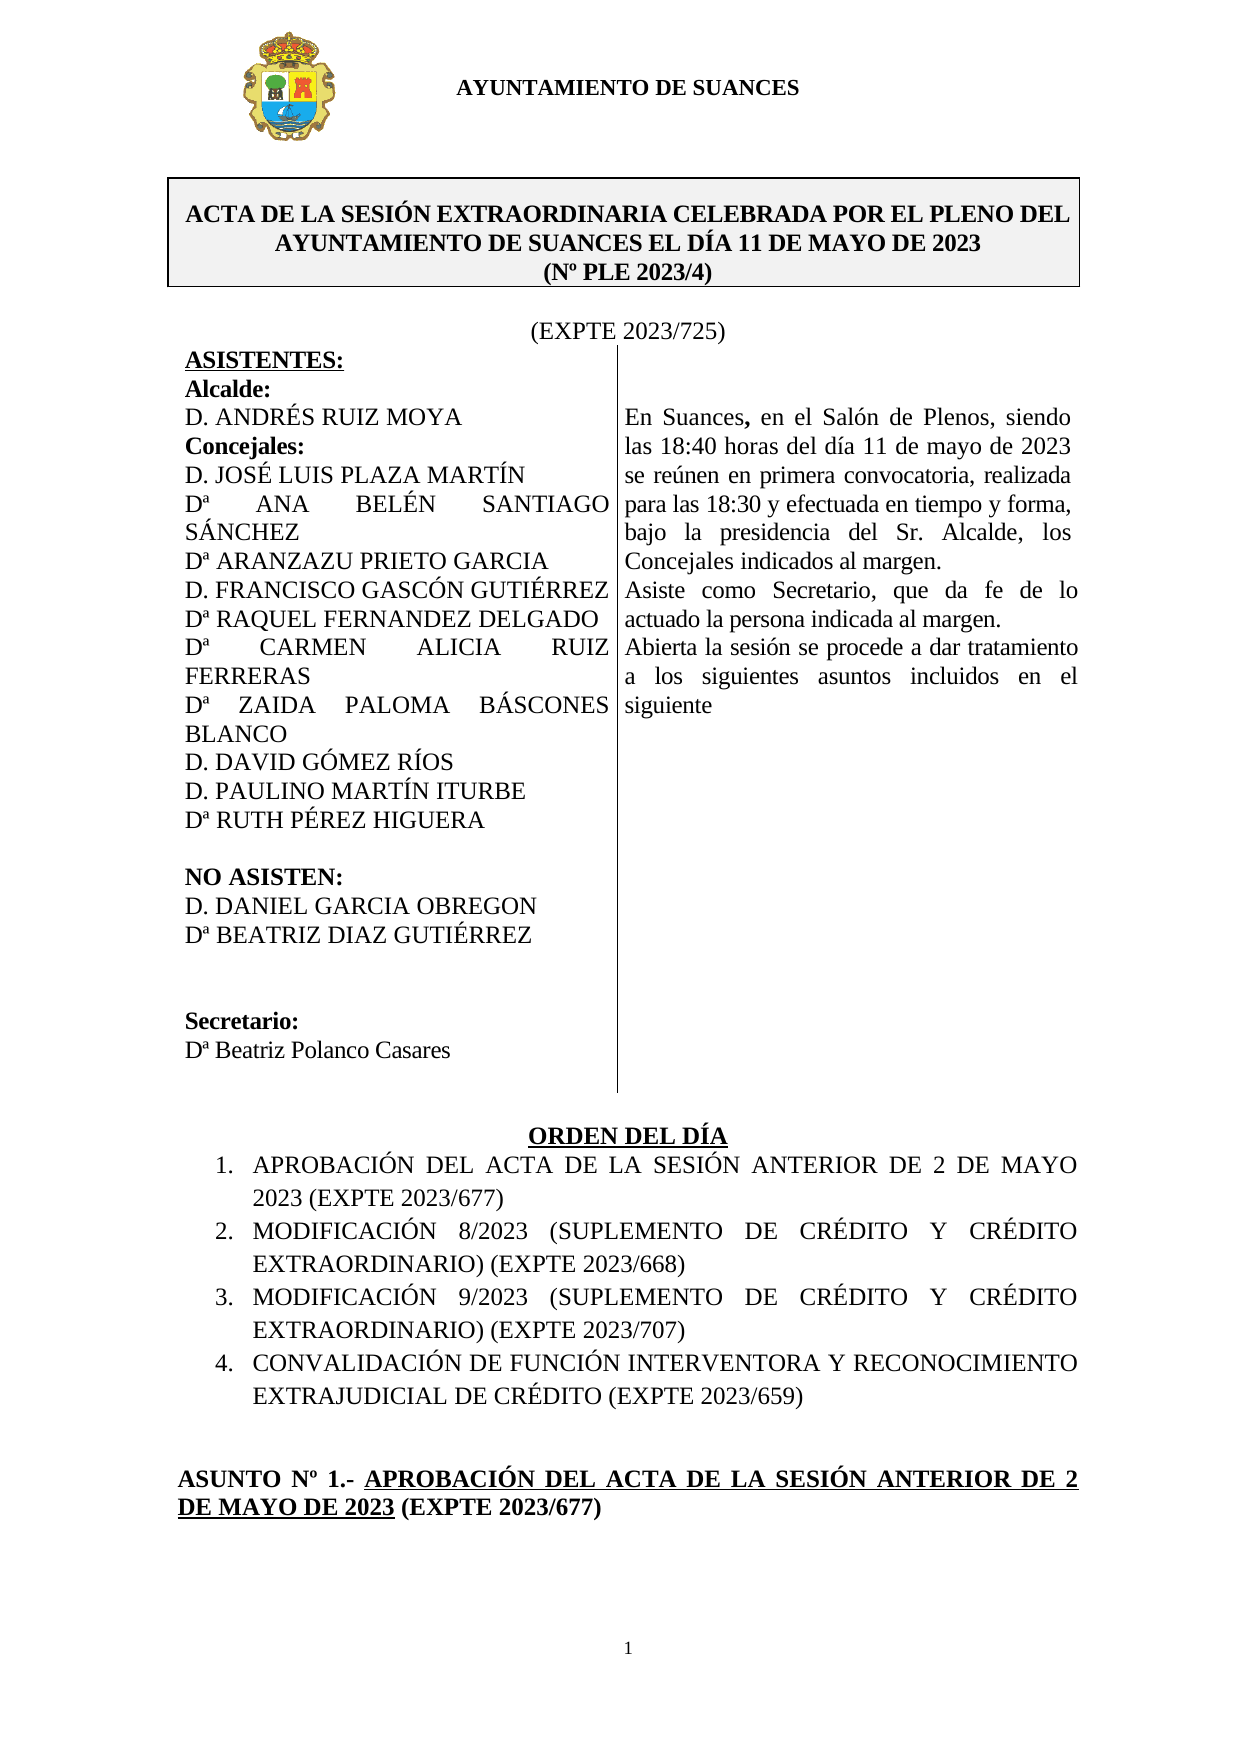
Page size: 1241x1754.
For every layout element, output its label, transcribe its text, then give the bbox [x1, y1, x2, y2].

list MODIFICACIÓN 9/2023 (SUPLEMENTO DE CRÉDITO Y CRÉDITO EXTRAORDINARIO) (EXPTE 2023/707) [215, 1282, 1078, 1344]
picture [241, 31, 337, 143]
text (EXPTE 2023/725) [177, 316, 1078, 345]
list CONVALIDACIÓN DE FUNCIÓN INTERVENTORA Y RECONOCIMIENTO EXTRAJUDICIAL DE CRÉDITO (EXPTE 2023/659) [215, 1348, 1078, 1410]
text (Nº PLE 2023/4) [169, 235, 1079, 286]
list APROBACIÓN DEL ACTA DE LA SESIÓN ANTERIOR DE 2 DE MAYO 2023 (EXPTE 2023/677) [215, 1150, 1078, 1212]
text ASUNTO Nº 1.- APROBACIÓN DEL ACTA DE LA SESIÓN ANTERIOR DE 2 DE MAYO DE 2023 (EXPTE 2023/677) [177, 1464, 1078, 1521]
text ORDEN DEL DÍA [177, 1121, 1078, 1150]
text ACTA DE LA SESIÓN EXTRAORDINARIA CELEBRADA POR EL PLENO DEL AYUNTAMIENTO DE SUANCES EL DÍA 11 DE MAYO DE 2023 [169, 179, 1079, 235]
list MODIFICACIÓN 8/2023 (SUPLEMENTO DE CRÉDITO Y CRÉDITO EXTRAORDINARIO) (EXPTE 2023/668) [215, 1216, 1078, 1278]
table_header En Suances, en el Salón de Plenos, siendo las 18:40 horas del día 11 de mayo de 2023 se reúnen en primera convocatoria, realizada para las 18:30 y efectuada en tiempo y forma, bajo la presidencia del Sr. Alcalde, los Concejales indicados al margen. Asiste como Secretario, que da fe de lo actuado la persona indicada al margen. Abierta la sesión se procede a dar tratamiento a los siguientes asuntos incluidos en el siguiente [618, 345, 1078, 1092]
table_header ASISTENTES: Alcalde: D. ANDRÉS RUIZ MOYA Concejales: D. JOSÉ LUIS PLAZA MARTÍN Dª ANA BELÉN SANTIAGO SÁNCHEZ Dª ARANZAZU PRIETO GARCIA D. FRANCISCO GASCÓN GUTIÉRREZ Dª RAQUEL FERNANDEZ DELGADO Dª CARMEN ALICIA RUIZ FERRERAS Dª ZAIDA PALOMA BÁSCONES BLANCO D. DAVID GÓMEZ RÍOS D. PAULINO MARTÍN ITURBE Dª RUTH PÉREZ HIGUERA NO ASISTEN: D. DANIEL GARCIA OBREGON Dª BEATRIZ DIAZ GUTIÉRREZ Secretario: Dª Beatriz Polanco Casares [177, 345, 617, 1092]
